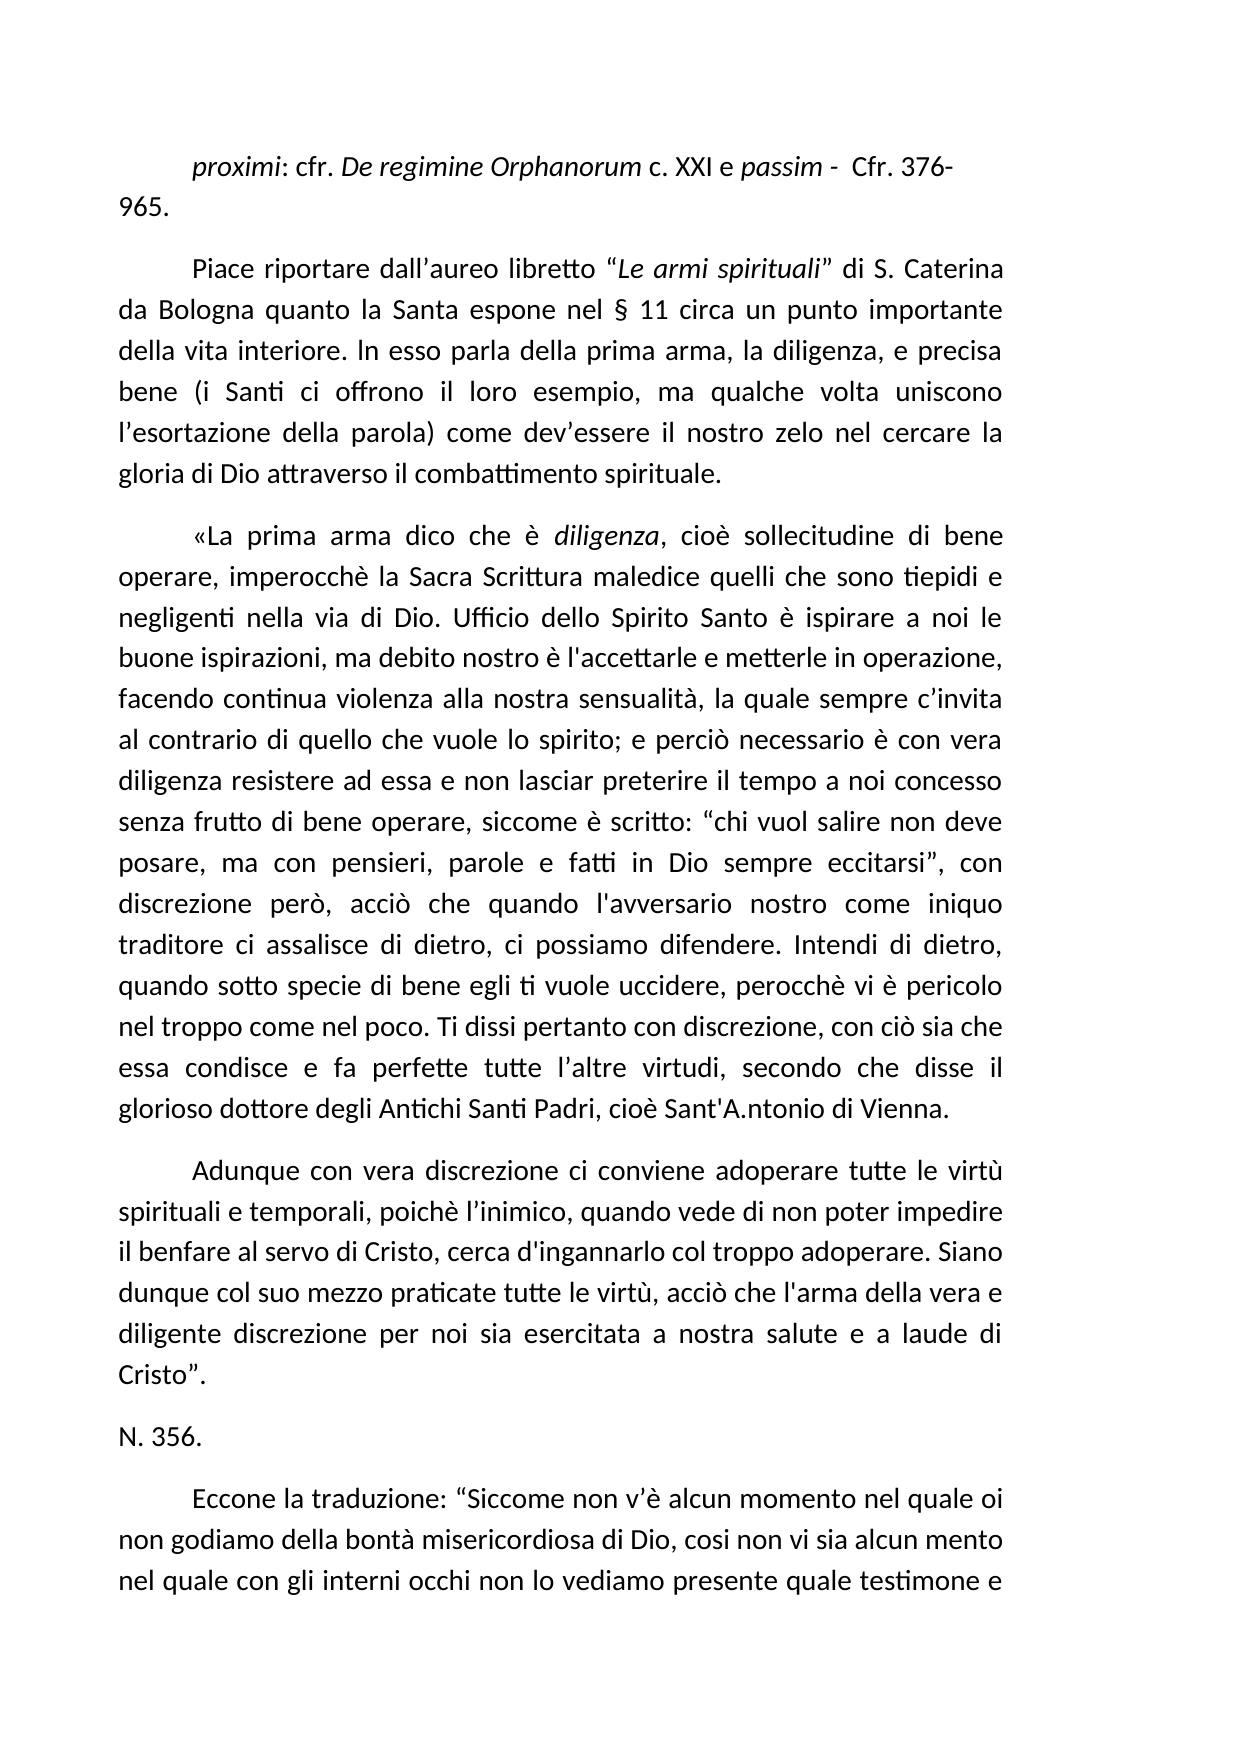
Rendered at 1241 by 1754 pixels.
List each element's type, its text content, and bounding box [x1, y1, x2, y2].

text N. 356. [118, 1418, 1004, 1454]
text proximi: cfr. De regimine Orphanorum c. XXI e passim - Cfr. 376-965. [118, 148, 1004, 224]
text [118, 1480, 1004, 1597]
text «La prima arma dico che è diligenza, cioè sollecitudine di bene operare, imperocchè la Sacra Scrittura maledice quelli che sono tiepidi e negligenti nella via di Dio. Ufficio dello Spirito Santo è ispirare a noi le buone ispirazioni, ma debito nostro è l'accettarle e metterle in operazione, facendo continua violenza alla nostra sensualità, la quale sempre c’invita al contrario di quello che vuole lo spirito; e perciò necessario è con vera diligenza resistere ad essa e non lasciar preterire il tempo a noi concesso senza frutto di bene operare, siccome è scritto: “chi vuol salire non deve posare, ma con pensieri, parole e fatti in Dio sempre eccitarsi”, con discrezione però, acciò che quando l'avversario nostro come iniquo traditore ci assalisce di dietro, ci possiamo difendere. Intendi di dietro, quando sotto specie di bene egli ti vuole uccidere, perocchè vi è pericolo nel troppo come nel poco. Ti dissi pertanto con discrezione, con ciò sia che essa condisce e fa perfette tutte l’altre virtudi, secondo che disse il glorioso dottore degli Antichi Santi Padri, cioè Sant'A.ntonio di Vienna. [118, 517, 1004, 1126]
text Adunque con vera discrezione ci conviene adoperare tutte le virtù spirituali e temporali, poichè l’inimico, quando vede di non poter impedire il benfare al servo di Cristo, cerca d'ingannarlo col troppo adoperare. Siano dunque col suo mezzo praticate tutte le virtù, acciò che l'arma della vera e diligente discrezione per noi sia esercitata a nostra salute e a laude di Cristo”. [118, 1152, 1004, 1392]
text Piace riportare dall’aureo libretto “Le armi spirituali” di S. Caterina da Bologna quanto la Santa espone nel § 11 circa un punto importante della vita interiore. ln esso parla della prima arma, la diligenza, e precisa bene (i Santi ci offrono il loro esempio, ma qualche volta uniscono l’esortazione della parola) come dev’essere il nostro zelo nel cercare la gloria di Dio attraverso il combattimento spirituale. [118, 250, 1004, 491]
